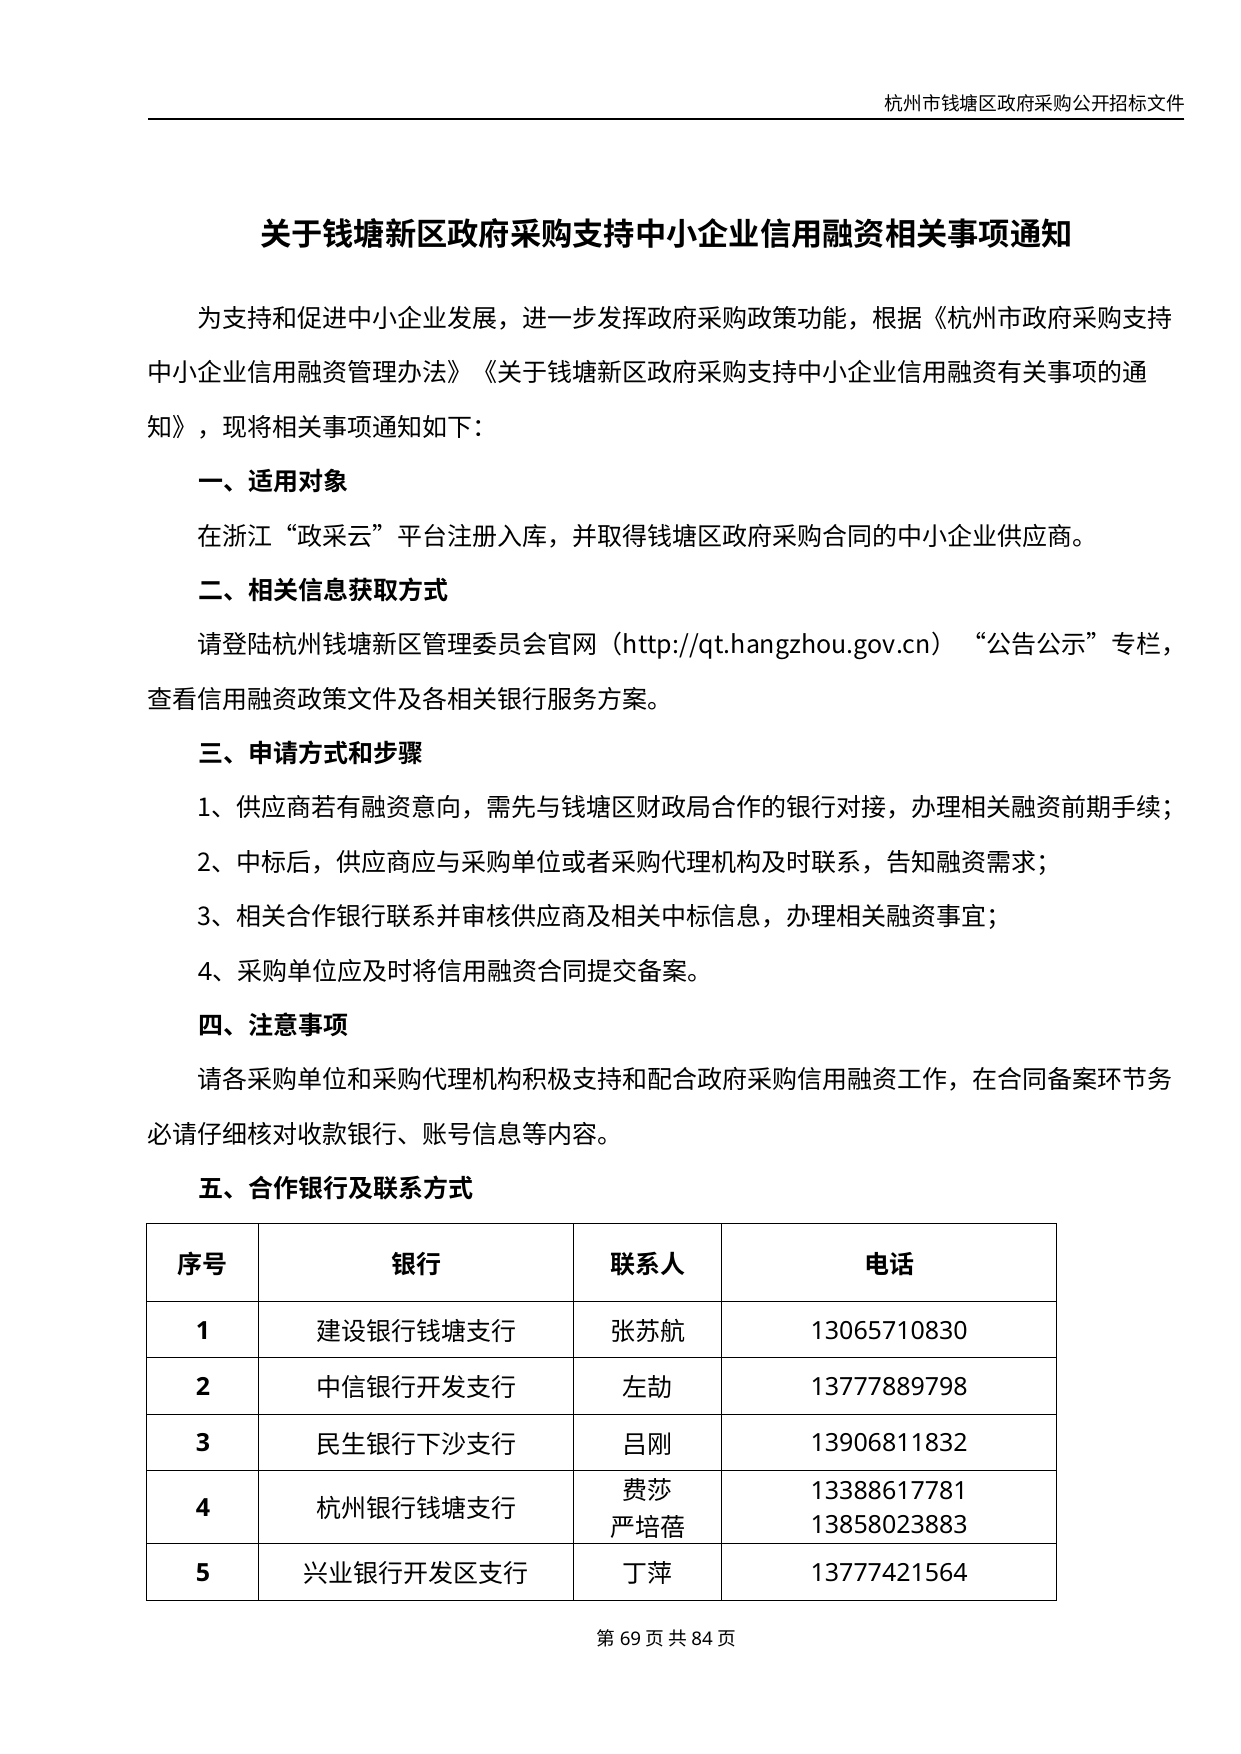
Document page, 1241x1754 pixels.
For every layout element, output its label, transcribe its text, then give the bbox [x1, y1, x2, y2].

table_cell 杭州银行钱塘支行 [259, 1471, 573, 1543]
table_cell 费莎 严培蓓 [574, 1471, 721, 1543]
text 4、采购单位应及时将信用融资合同提交备案。 [148, 951, 1184, 987]
table_cell 3 [147, 1415, 258, 1470]
text 请各采购单位和采购代理机构积极支持和配合政府采购信用融资工作，在合同备案环节务必请仔细核对收款银行、账号信息等内容。 [148, 1060, 1184, 1150]
text 在浙江“政采云”平台注册入库，并取得钱塘区政府采购合同的中小企业供应商。 [148, 516, 1184, 552]
text 二、相关信息获取方式 [148, 570, 1184, 607]
text 3、相关合作银行联系并审核供应商及相关中标信息，办理相关融资事宜； [148, 897, 1184, 933]
table_cell 13906811832 [722, 1415, 1056, 1470]
text 四、注意事项 [148, 1005, 1184, 1042]
table_header 电话 [722, 1224, 1056, 1301]
table_header 序号 [147, 1224, 258, 1301]
text 五、合作银行及联系方式 [148, 1168, 1184, 1205]
table_cell 13388617781 13858023883 [722, 1471, 1056, 1543]
text 关于钱塘新区政府采购支持中小企业信用融资相关事项通知 [148, 209, 1184, 255]
table_cell 吕刚 [574, 1415, 721, 1470]
table_cell 左劼 [574, 1358, 721, 1413]
table_cell 1 [147, 1302, 258, 1357]
table_cell 13065710830 [722, 1302, 1056, 1357]
table_cell 兴业银行开发区支行 [259, 1544, 573, 1599]
table_header 联系人 [574, 1224, 721, 1301]
text 为支持和促进中小企业发展，进一步发挥政府采购政策功能，根据《杭州市政府采购支持中小企业信用融资管理办法》《关于钱塘新区政府采购支持中小企业信用融资有关事项的通知》，现将相关事项通知如下： [148, 298, 1184, 443]
table_cell 13777889798 [722, 1358, 1056, 1413]
text 1、供应商若有融资意向，需先与钱塘区财政局合作的银行对接，办理相关融资前期手续； [148, 788, 1184, 824]
table_cell 张苏航 [574, 1302, 721, 1357]
table_cell 民生银行下沙支行 [259, 1415, 573, 1470]
text 请登陆杭州钱塘新区管理委员会官网（http://qt.hangzhou.gov.cn） “公告公示”专栏，查看信用融资政策文件及各相关银行服务方案。 [148, 625, 1184, 715]
table_cell 中信银行开发支行 [259, 1358, 573, 1413]
table_cell 5 [147, 1544, 258, 1599]
text 三、申请方式和步骤 [148, 733, 1184, 770]
table_cell 建设银行钱塘支行 [259, 1302, 573, 1357]
table_cell 丁萍 [574, 1544, 721, 1599]
text 一、适用对象 [148, 462, 1184, 498]
table_header 银行 [259, 1224, 573, 1301]
table_cell 2 [147, 1358, 258, 1413]
table_cell 4 [147, 1471, 258, 1543]
table_cell 13777421564 [722, 1544, 1056, 1599]
text 2、中标后，供应商应与采购单位或者采购代理机构及时联系，告知融资需求； [148, 842, 1184, 878]
